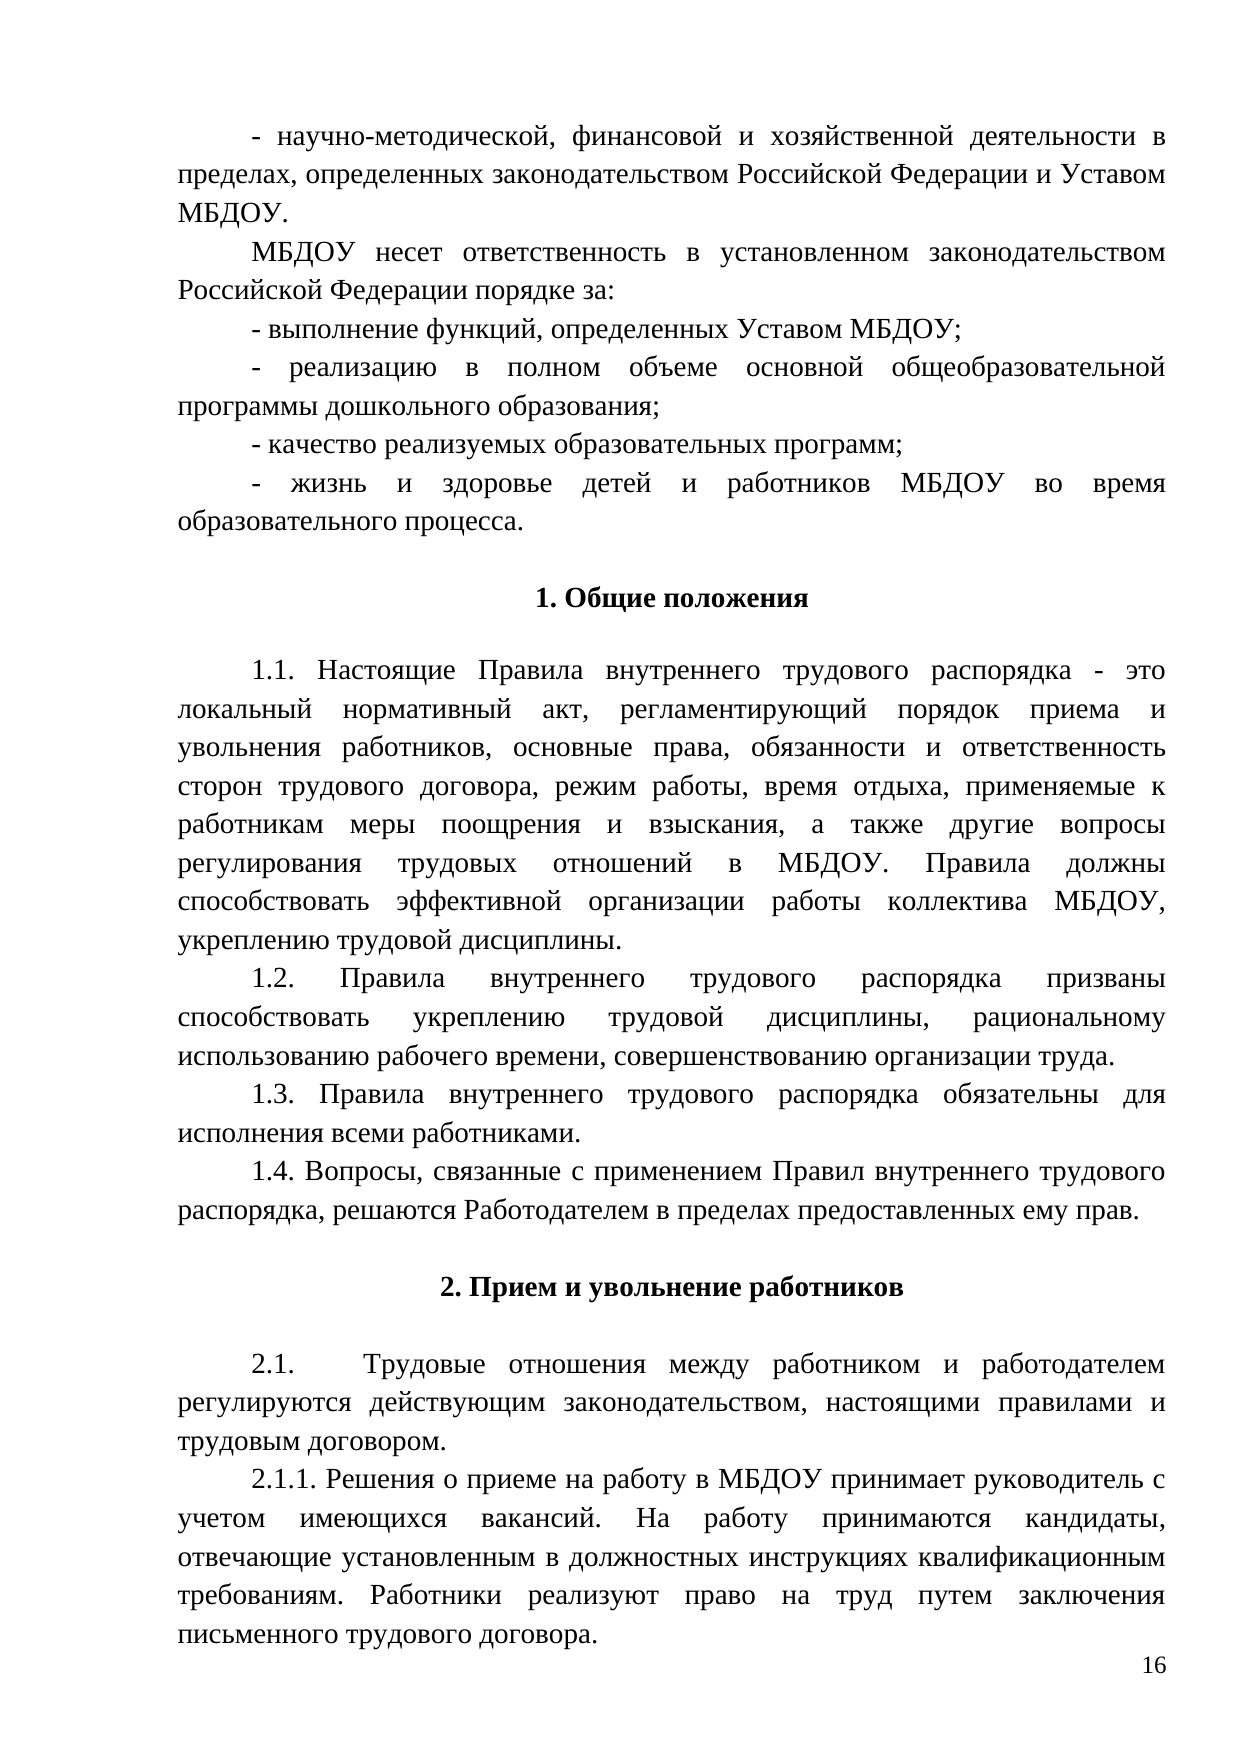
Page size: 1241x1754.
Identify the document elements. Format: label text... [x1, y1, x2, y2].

text МБДОУ несет ответственность в установленном законодательством Российской Федерации порядке за: [177, 234, 1167, 306]
text 2. Прием и увольнение работников [177, 1269, 1167, 1302]
text 1.1. Настоящие Правила внутреннего трудового распорядка - это локальный нормативный акт, регламентирующий порядок приема и увольнения работников, основные права, обязанности и ответственность сторон трудового договора, режим работы, время отдыха, применяемые к работникам меры поощрения и взыскания, а также другие вопросы регулирования трудовых отношений в МБДОУ. Правила должны способствовать эффективной организации работы коллектива МБДОУ, укреплению трудовой дисциплины. [177, 652, 1167, 956]
text 2.1. Трудовые отношения между работником и работодателем регулируются действующим законодательством, настоящими правилами и трудовым договором. [177, 1346, 1167, 1457]
text 1.3. Правила внутреннего трудового распорядка обязательны для исполнения всеми работниками. [177, 1076, 1167, 1148]
text - качество реализуемых образовательных программ; [177, 426, 1167, 460]
text - жизнь и здоровье детей и работников МБДОУ во время образовательного процесса. [177, 465, 1167, 537]
text 2.1.1. Решения о приеме на работу в МБДОУ принимает руководитель с учетом имеющихся вакансий. На работу принимаются кандидаты, отвечающие установленным в должностных инструкциях квалификационным требованиям. Работники реализуют право на труд путем заключения письменного трудового договора. [177, 1462, 1167, 1649]
text 1. Общие положения [177, 581, 1167, 614]
text 1.4. Вопросы, связанные с применением Правил внутреннего трудового распорядка, решаются Работодателем в пределах предоставленных ему прав. [177, 1153, 1167, 1225]
text - научно-методической, финансовой и хозяйственной деятельности в пределах, определенных законодательством Российской Федерации и Уставом МБДОУ. [177, 118, 1167, 229]
text - выполнение функций, определенных Уставом МБДОУ; [177, 311, 1167, 344]
text 1.2. Правила внутреннего трудового распорядка призваны способствовать укреплению трудовой дисциплины, рациональному использованию рабочего времени, совершенствованию организации труда. [177, 961, 1167, 1071]
text - реализацию в полном объеме основной общеобразовательной программы дошкольного образования; [177, 349, 1167, 421]
